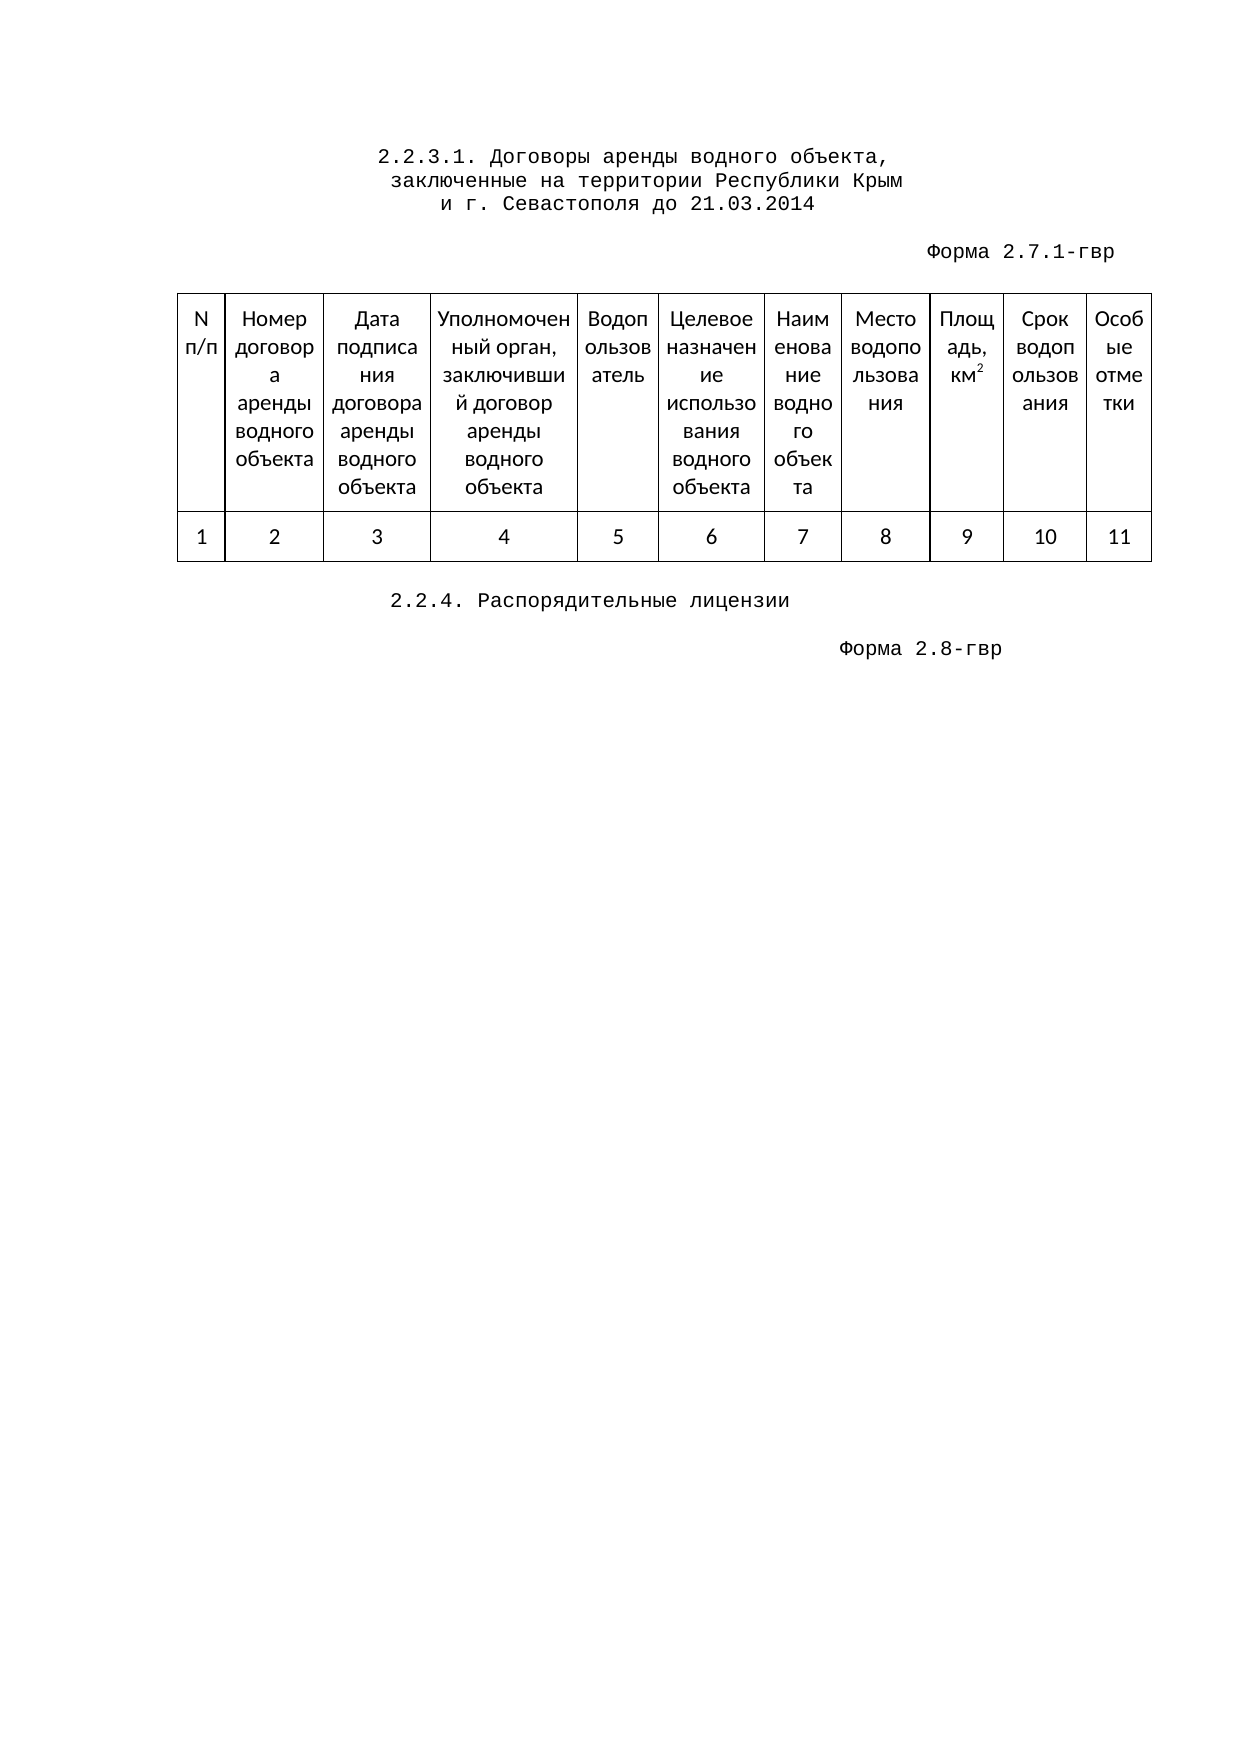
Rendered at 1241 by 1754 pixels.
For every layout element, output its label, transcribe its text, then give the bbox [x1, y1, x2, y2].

table_cell 3 [324, 512, 430, 561]
table_header Водопользователь [578, 294, 658, 511]
table_cell 6 [659, 512, 764, 561]
table_cell 8 [842, 512, 929, 561]
table_header N п/п [178, 294, 224, 511]
table_cell 5 [578, 512, 658, 561]
table_cell 10 [1004, 512, 1086, 561]
table_header Уполномоченный орган, заключивший договор аренды водного объекта [431, 294, 577, 511]
table_header Срок водопользования [1004, 294, 1086, 511]
table_header Дата подписания договора аренды водного объекта [324, 294, 430, 511]
table_cell 4 [431, 512, 577, 561]
text 2.2.4. Распорядительные лицензии [177, 590, 1152, 614]
table_header Наименование водного объекта [765, 294, 841, 511]
table_cell 11 [1087, 512, 1151, 561]
text Форма 2.7.1-гвр [177, 241, 1152, 264]
table_cell 2 [226, 512, 323, 561]
table_header Номер договора аренды водного объекта [226, 294, 323, 511]
text 2.2.3.1. Договоры аренды водного объекта, [177, 146, 1152, 170]
table_cell 9 [931, 512, 1003, 561]
table_cell 7 [765, 512, 841, 561]
table_header Целевое назначение использования водного объекта [659, 294, 764, 511]
text Форма 2.8-гвр [177, 637, 1152, 661]
table_cell 1 [178, 512, 224, 561]
table_header Особые отметки [1087, 294, 1151, 511]
table_header Площадь, км2 [931, 294, 1003, 511]
text заключенные на территории Республики Крым [177, 170, 1152, 193]
table_header Место водопользования [842, 294, 929, 511]
text и г. Севастополя до 21.03.2014 [177, 193, 1152, 217]
